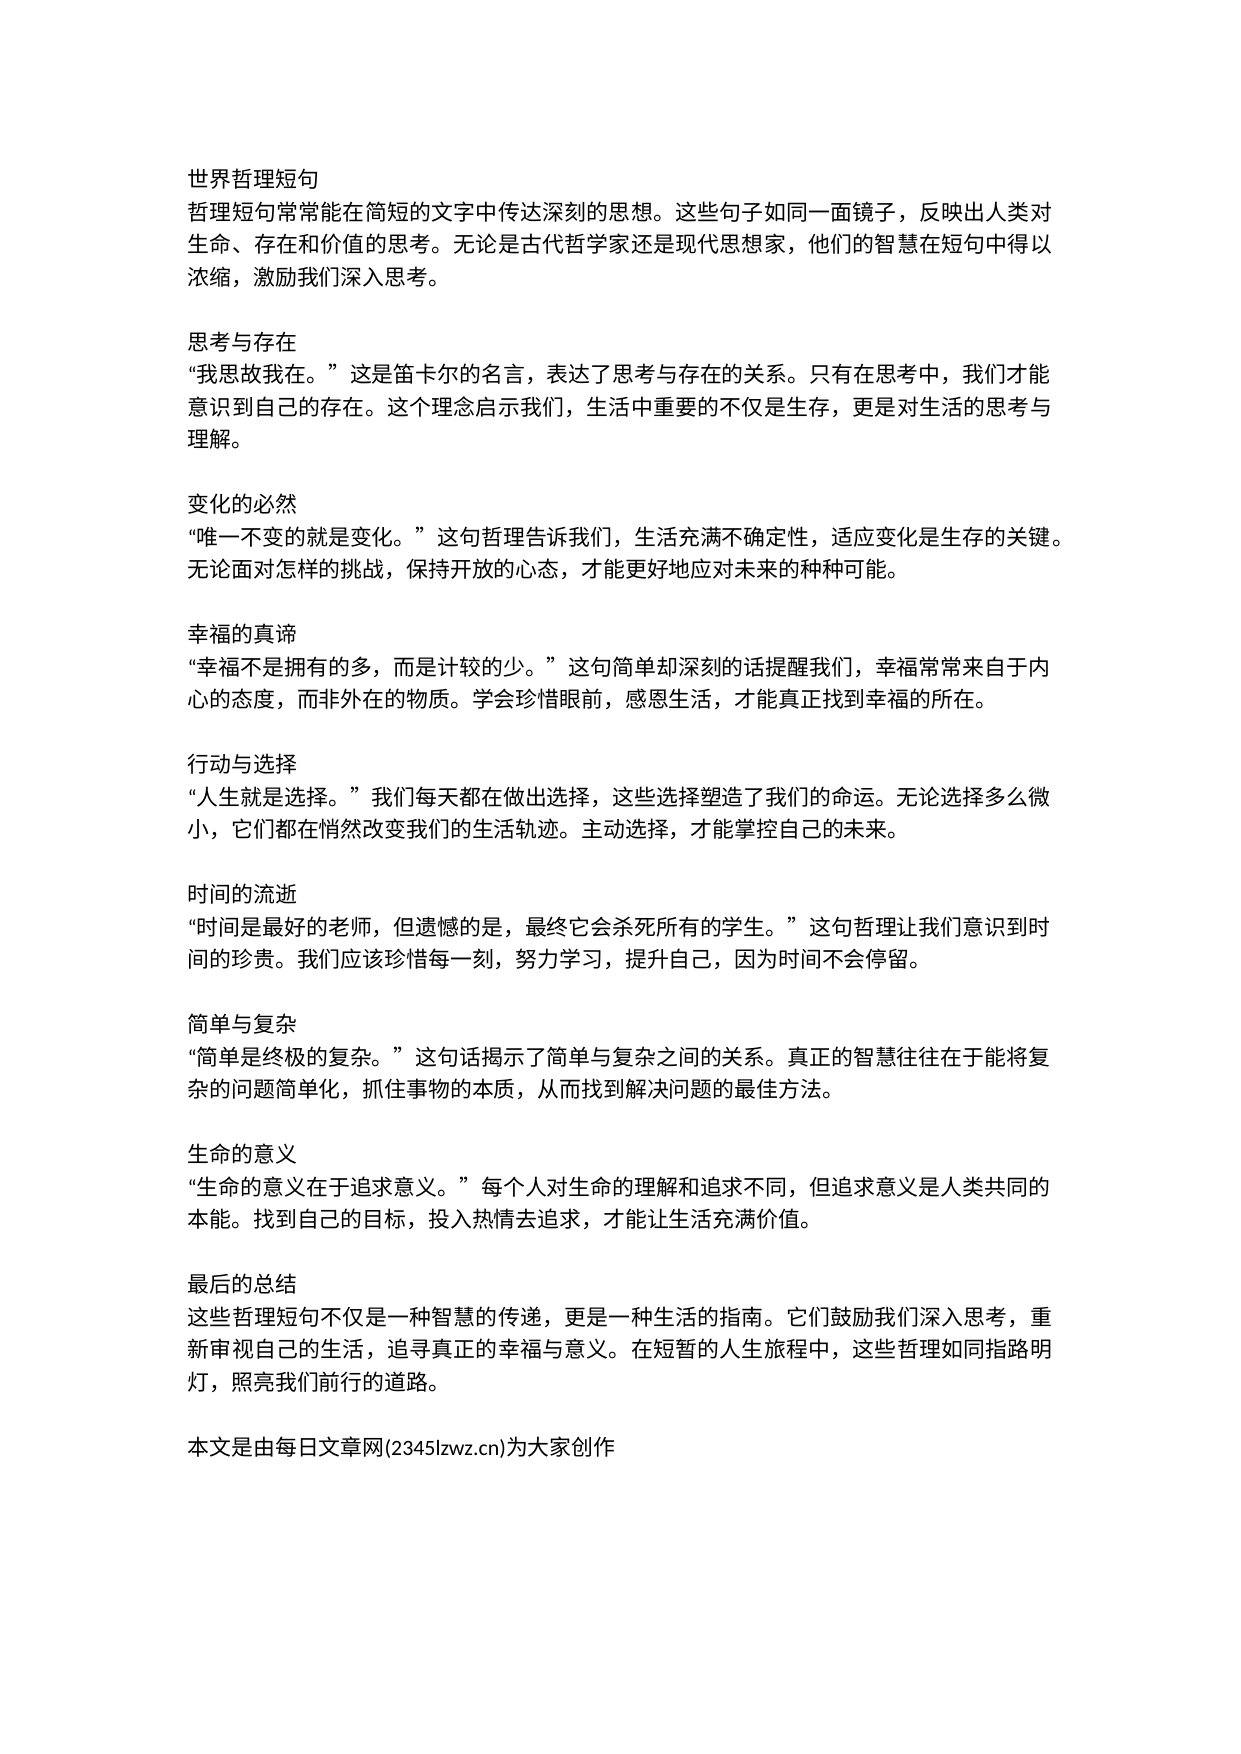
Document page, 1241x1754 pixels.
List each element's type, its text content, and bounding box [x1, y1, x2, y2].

text “生命的意义在于追求意义。”每个人对生命的理解和追求不同，但追求意义是人类共同的本能。找到自己的目标，投入热情去追求，才能让生活充满价值。 [187, 1169, 1053, 1234]
text 最后的总结 [187, 1267, 1053, 1299]
text “时间是最好的老师，但遗憾的是，最终它会杀死所有的学生。”这句哲理让我们意识到时间的珍贵。我们应该珍惜每一刻，努力学习，提升自己，因为时间不会停留。 [187, 909, 1053, 974]
text 时间的流逝 [187, 877, 1053, 909]
text 世界哲理短句 [187, 162, 1053, 194]
text 这些哲理短句不仅是一种智慧的传递，更是一种生活的指南。它们鼓励我们深入思考，重新审视自己的生活，追寻真正的幸福与意义。在短暂的人生旅程中，这些哲理如同指路明灯，照亮我们前行的道路。 [187, 1299, 1053, 1397]
text 本文是由每日文章网(2345lzwz.cn)为大家创作 [187, 1429, 1053, 1462]
text 简单与复杂 [187, 1007, 1053, 1039]
text “唯一不变的就是变化。”这句哲理告诉我们，生活充满不确定性，适应变化是生存的关键。无论面对怎样的挑战，保持开放的心态，才能更好地应对未来的种种可能。 [187, 519, 1053, 584]
text 行动与选择 [187, 747, 1053, 779]
text 思考与存在 [187, 324, 1053, 357]
text 生命的意义 [187, 1137, 1053, 1169]
text “人生就是选择。”我们每天都在做出选择，这些选择塑造了我们的命运。无论选择多么微小，它们都在悄然改变我们的生活轨迹。主动选择，才能掌控自己的未来。 [187, 779, 1053, 844]
text 幸福的真谛 [187, 617, 1053, 649]
text “简单是终极的复杂。”这句话揭示了简单与复杂之间的关系。真正的智慧往往在于能将复杂的问题简单化，抓住事物的本质，从而找到解决问题的最佳方法。 [187, 1039, 1053, 1104]
text 变化的必然 [187, 487, 1053, 519]
text 哲理短句常常能在简短的文字中传达深刻的思想。这些句子如同一面镜子，反映出人类对生命、存在和价值的思考。无论是古代哲学家还是现代思想家，他们的智慧在短句中得以浓缩，激励我们深入思考。 [187, 194, 1053, 292]
text “我思故我在。”这是笛卡尔的名言，表达了思考与存在的关系。只有在思考中，我们才能意识到自己的存在。这个理念启示我们，生活中重要的不仅是生存，更是对生活的思考与理解。 [187, 357, 1053, 454]
text “幸福不是拥有的多，而是计较的少。”这句简单却深刻的话提醒我们，幸福常常来自于内心的态度，而非外在的物质。学会珍惜眼前，感恩生活，才能真正找到幸福的所在。 [187, 649, 1053, 714]
